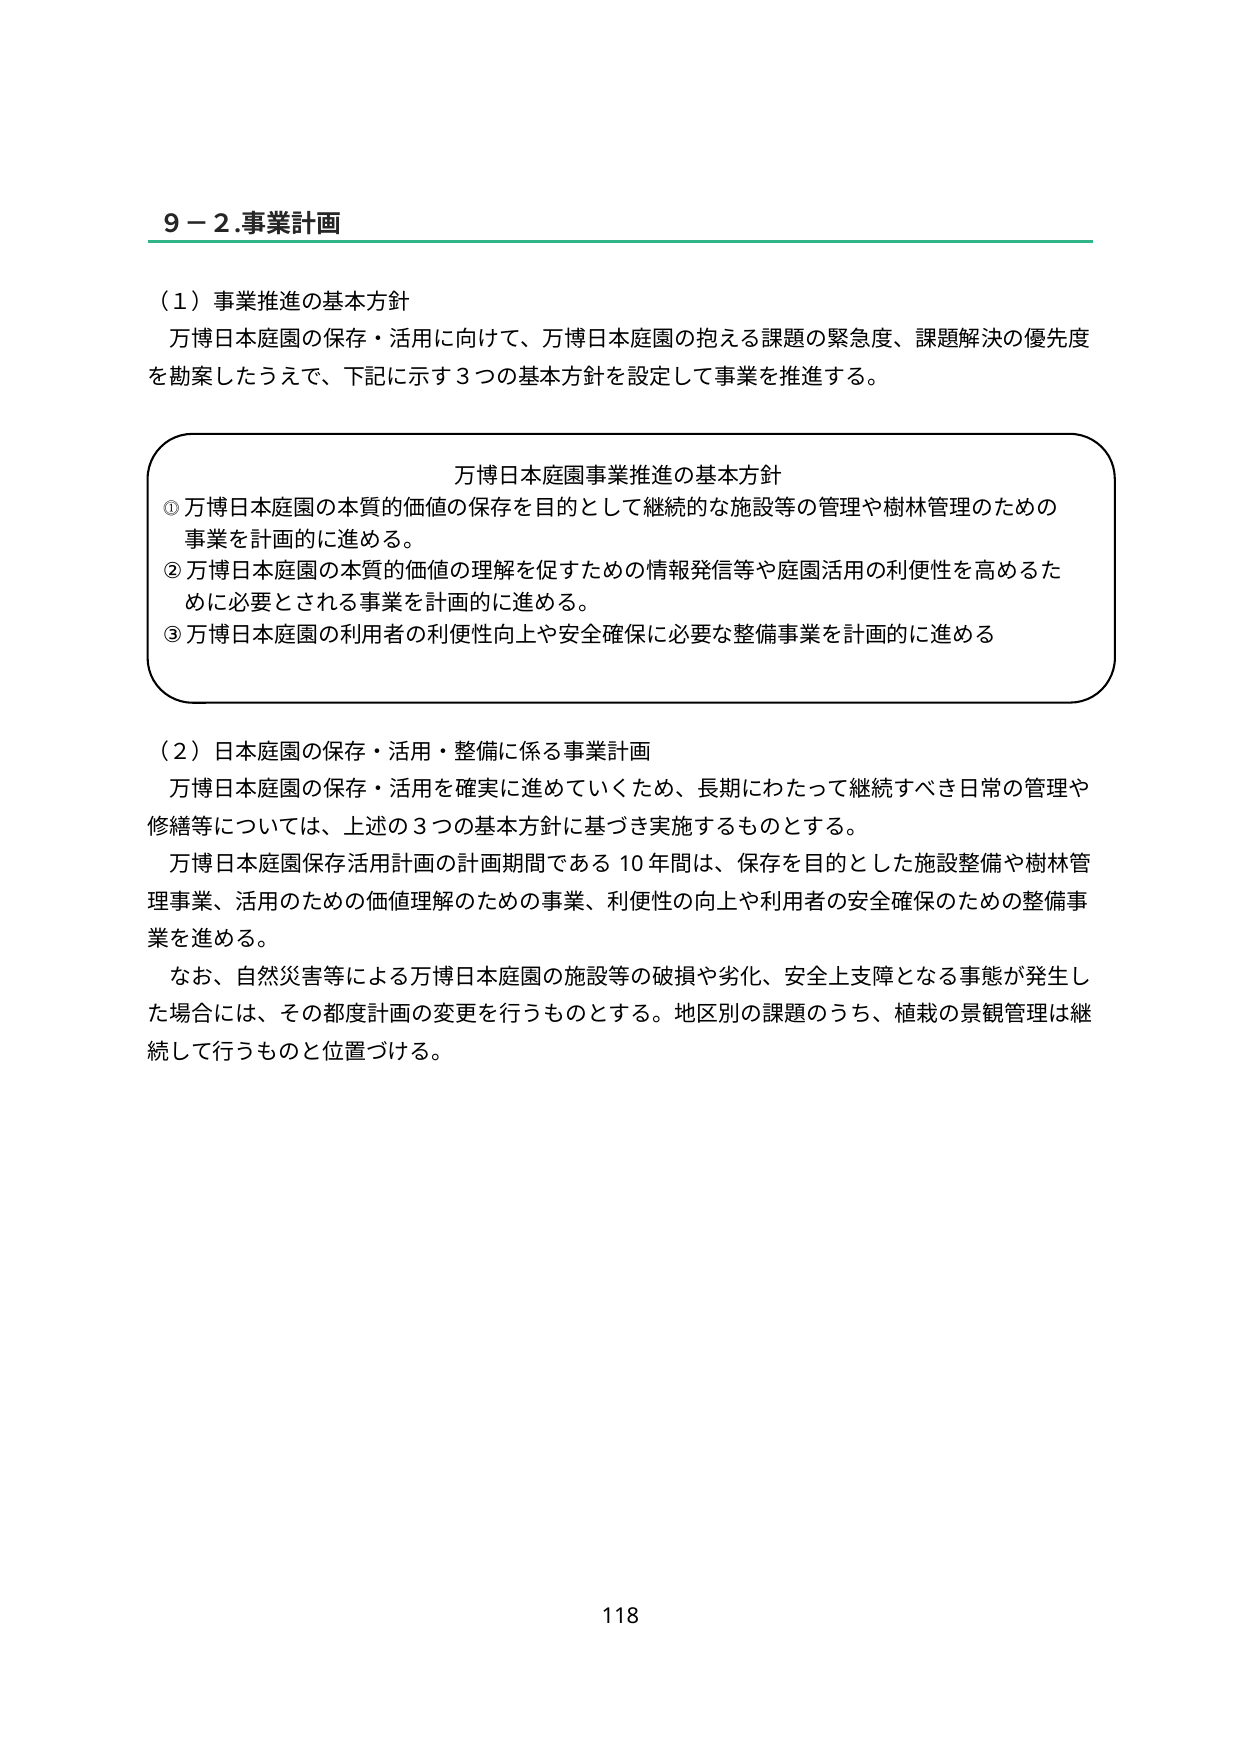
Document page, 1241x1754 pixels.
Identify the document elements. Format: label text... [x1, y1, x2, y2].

table_header ９－２.事業計画 [148, 199, 1093, 240]
text 万博日本庭園の保存・活用に向けて、万博日本庭園の抱える課題の緊急度、課題解決の優先度を勘案したうえで、下記に示す３つの基本方針を設定して事業を推進する。 [148, 318, 1092, 393]
text （１）事業推進の基本方針 [148, 281, 1092, 318]
text 万博日本庭園の保存・活用を確実に進めていくため、長期にわたって継続すべき日常の管理や修繕等については、上述の３つの基本方針に基づき実施するものとする。 [148, 768, 1092, 843]
text 万博日本庭園保存活用計画の計画期間である10年間は、保存を目的とした施設整備や樹林管理事業、活用のための価値理解のための事業、利便性の向上や利用者の安全確保のための整備事業を進める。 [148, 843, 1092, 956]
text なお、自然災害等による万博日本庭園の施設等の破損や劣化、安全上支障となる事態が発生した場合には、その都度計画の変更を行うものとする。地区別の課題のうち、植栽の景観管理は継続して行うものと位置づける。 [148, 956, 1092, 1068]
text （２）日本庭園の保存・活用・整備に係る事業計画 [148, 731, 1092, 768]
